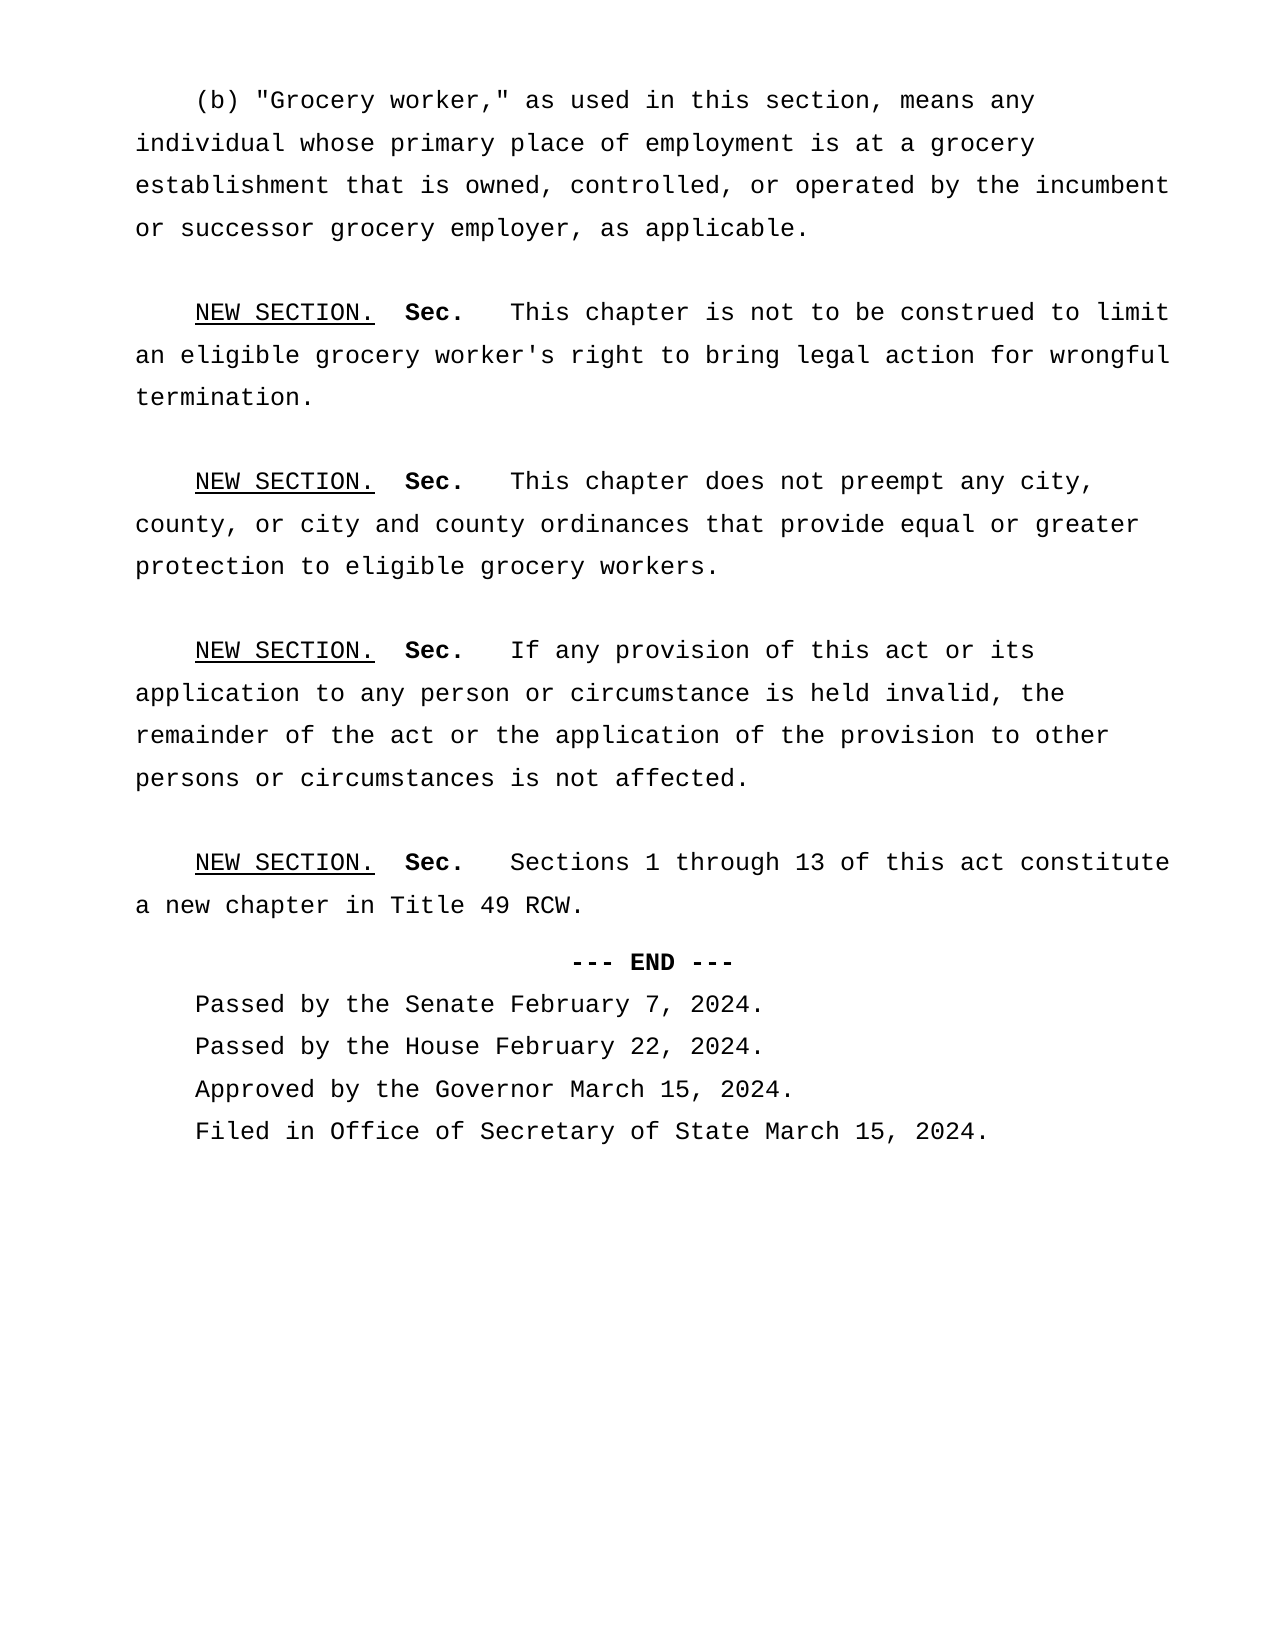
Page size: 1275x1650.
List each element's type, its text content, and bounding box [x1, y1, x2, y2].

text NEW SECTION. Sec. If any provision of this act or its application to any person or circumstance is held invalid, the remainder of the act or the application of the provision to other persons or circumstances is not affected. [135, 625, 1170, 795]
text NEW SECTION. Sec. This chapter does not preempt any city, county, or city and county ordinances that provide equal or greater protection to eligible grocery workers. [135, 456, 1170, 583]
text Filed in Office of Secretary of State March 15, 2024. [135, 1106, 1170, 1148]
text NEW SECTION. Sec. This chapter is not to be construed to limit an eligible grocery worker's right to bring legal action for wrongful termination. [135, 287, 1170, 414]
text --- END --- [135, 950, 1170, 978]
text Approved by the Governor March 15, 2024. [135, 1063, 1170, 1106]
text (b) "Grocery worker," as used in this section, means any individual whose primary place of employment is at a grocery establishment that is owned, controlled, or operated by the incumbent or successor grocery employer, as applicable. [135, 75, 1170, 245]
text Passed by the Senate February 7, 2024. [135, 978, 1170, 1021]
text Passed by the House February 22, 2024. [135, 1021, 1170, 1063]
text NEW SECTION. Sec. Sections 1 through 13 of this act constitute a new chapter in Title 49 RCW. [135, 837, 1170, 922]
